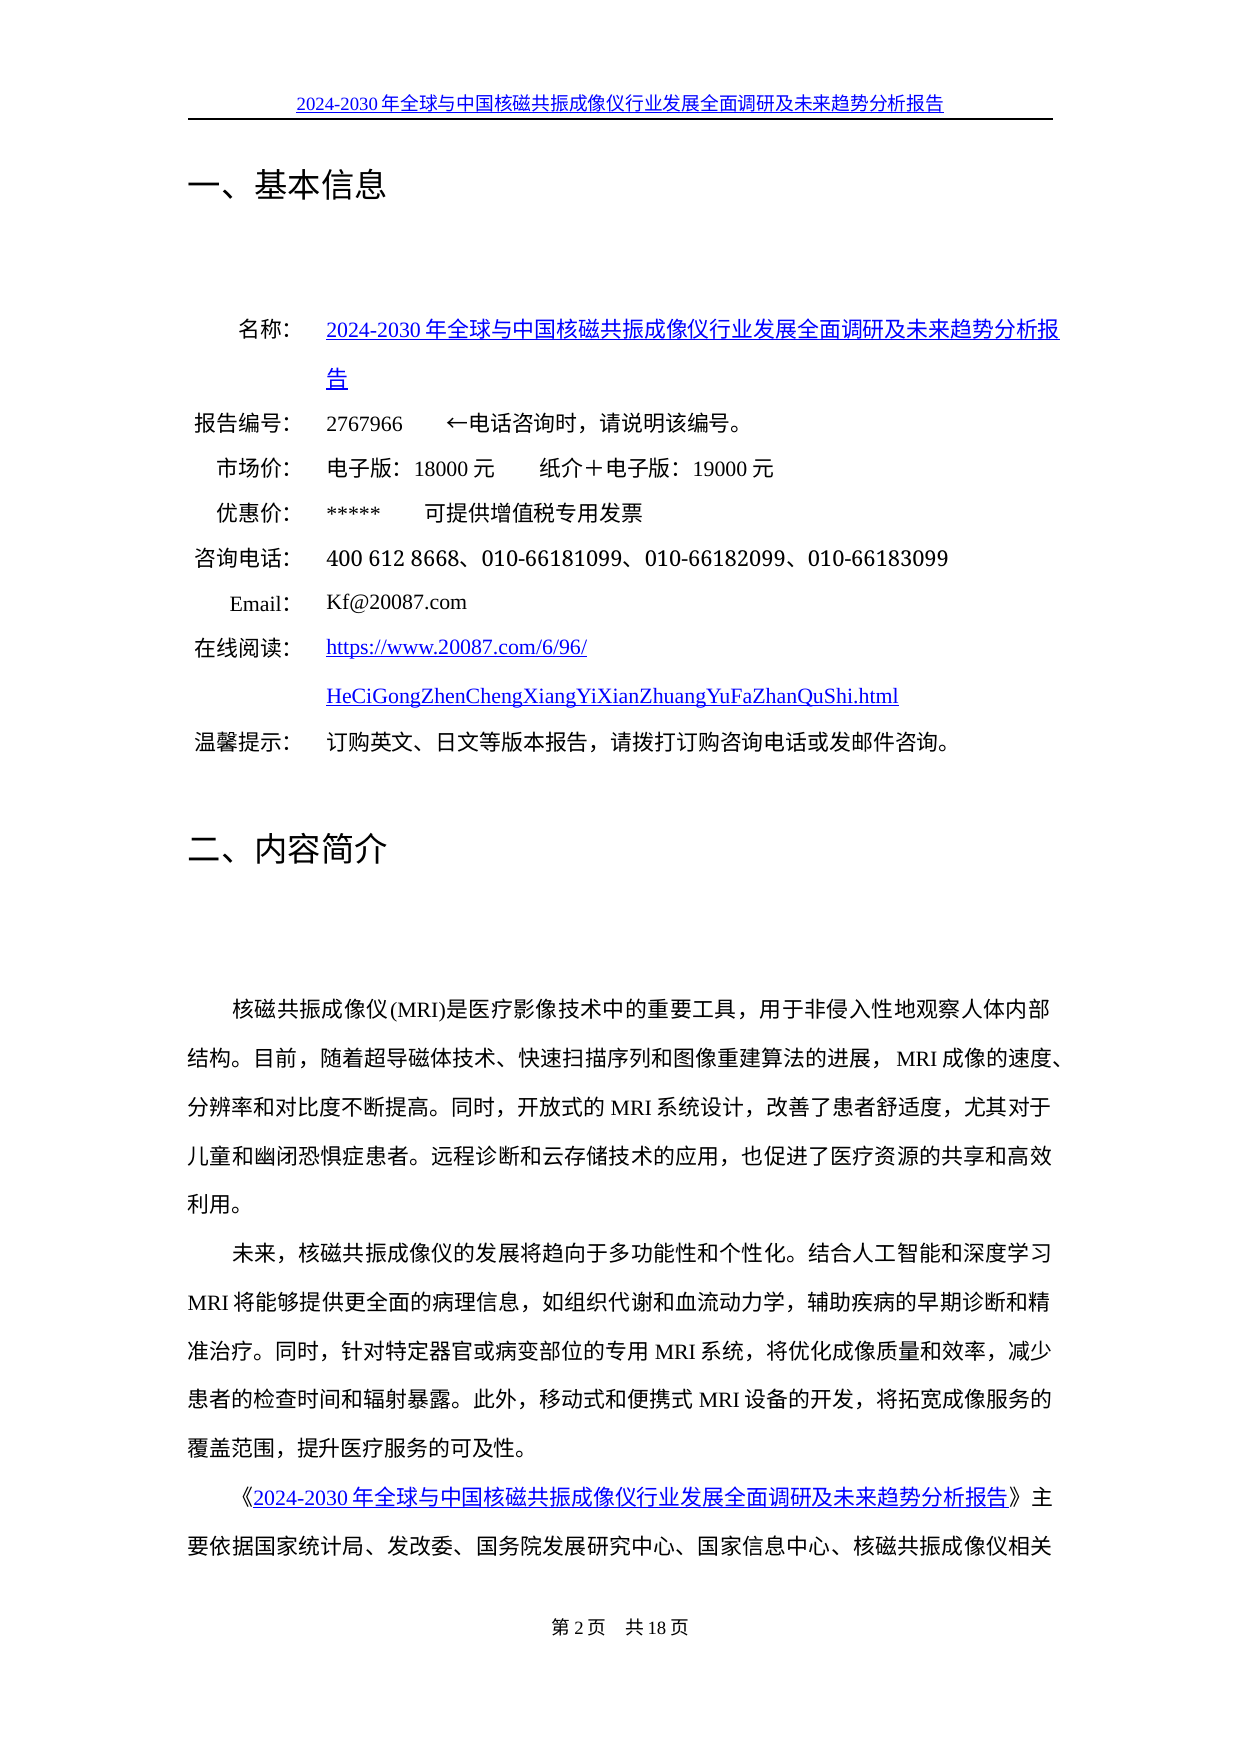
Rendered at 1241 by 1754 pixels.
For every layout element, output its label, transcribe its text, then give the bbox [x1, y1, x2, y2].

title 一、基本信息 [187, 150, 1053, 215]
table_cell 报告编号： [167, 405, 315, 450]
title 二、内容简介 [187, 814, 1053, 879]
table_cell 400 612 8668、010-66181099、010-66182099、010-66183099 [315, 540, 1073, 585]
table_cell Kf@20087.com [315, 585, 1073, 630]
table_cell Email： [167, 585, 315, 630]
table_cell 咨询电话： [167, 540, 315, 585]
table_cell 电子版：18000 元 纸介＋电子版：19000 元 [315, 450, 1073, 495]
table_cell ***** 可提供增值税专用发票 [315, 495, 1073, 540]
table_cell 在线阅读： [167, 630, 315, 724]
table_cell 市场价： [167, 450, 315, 495]
table_cell [315, 630, 1073, 724]
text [187, 992, 1053, 1561]
table_cell 优惠价： [167, 495, 315, 540]
table_header 2024-2030年全球与中国核磁共振成像仪行业发展全面调研及未来趋势分析报告 [315, 312, 1073, 405]
table_cell 2767966 ←电话咨询时，请说明该编号。 [315, 405, 1073, 450]
table_header 名称： [167, 312, 315, 405]
table_cell 订购英文、日文等版本报告，请拨打订购咨询电话或发邮件咨询。 [315, 724, 1073, 769]
table_cell 温馨提示： [167, 724, 315, 769]
